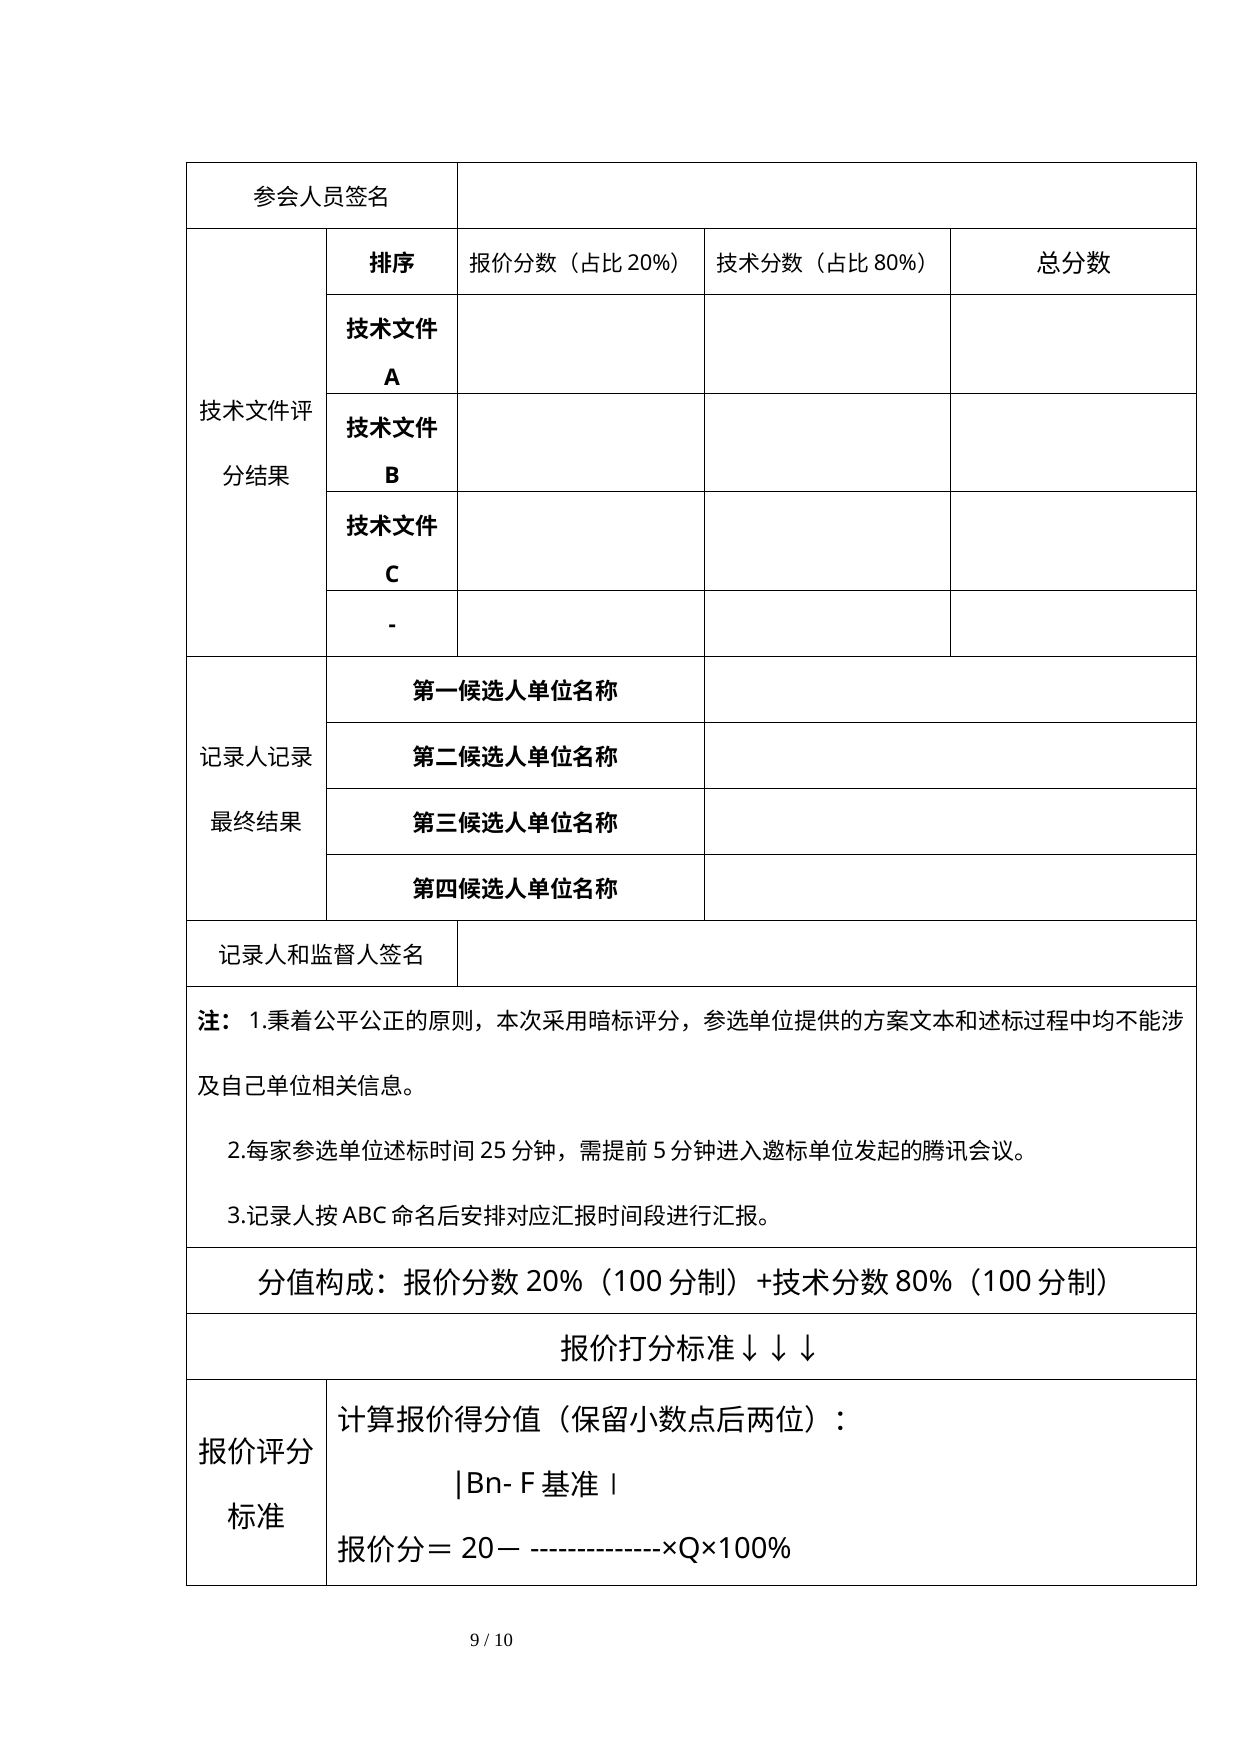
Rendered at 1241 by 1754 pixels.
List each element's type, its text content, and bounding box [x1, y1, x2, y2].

table_cell 第三候选人单位名称 [327, 789, 704, 854]
table_cell [705, 723, 1196, 788]
table_cell 技术分数（占比80%） [705, 229, 950, 294]
table_cell [951, 591, 1196, 656]
table_cell [458, 394, 704, 491]
table_cell 报价打分标准↓↓↓ [187, 1314, 1196, 1379]
table_cell [951, 394, 1196, 491]
table_cell [951, 492, 1196, 590]
table_cell [705, 789, 1196, 854]
table_cell [705, 394, 950, 491]
table_cell 总分数 [951, 229, 1196, 294]
table_cell 计算报价得分值（保留小数点后两位）： ∣Bn- F基准∣ 报价分＝ 20－ --------------×Q×100% F基准 式中：Bn ----指进入报价部分评分的投标人的评标报价； Q为扣分系数，Bn﹤F基准时，Q=10；Bn≥F基准时，Q=20。 [327, 1380, 1196, 1585]
table_cell 报价分数（占比20%） [458, 229, 704, 294]
table_cell [705, 855, 1196, 920]
table_cell 第一候选人单位名称 [327, 657, 704, 722]
table_cell [705, 492, 950, 590]
table_cell 技术文件评分结果 [187, 229, 326, 656]
table_cell [458, 591, 704, 656]
table_cell 技术文件B [327, 394, 457, 491]
table_cell [458, 921, 1196, 986]
table_cell [705, 657, 1196, 722]
table_cell 排序 [327, 229, 457, 294]
table_cell 参会人员签名 [187, 163, 457, 228]
table_cell 第二候选人单位名称 [327, 723, 704, 788]
table_cell 第四候选人单位名称 [327, 855, 704, 920]
table_cell [705, 591, 950, 656]
table_cell [458, 163, 1196, 228]
table_cell 分值构成：报价分数20%（100分制）+技术分数80%（100分制） [187, 1248, 1196, 1313]
table_cell [705, 295, 950, 393]
table_cell - [327, 591, 457, 656]
table_cell 报价评分标准 [187, 1380, 326, 1585]
table_cell 技术文件C [327, 492, 457, 590]
table_cell 技术文件A [327, 295, 457, 393]
table_cell [951, 295, 1196, 393]
table_cell [458, 492, 704, 590]
table_cell 记录人记录最终结果 [187, 657, 326, 920]
table_cell [458, 295, 704, 393]
table_cell 注： 1.秉着公平公正的原则，本次采用暗标评分，参选单位提供的方案文本和述标过程中均不能涉及自己单位相关信息。 2.每家参选单位述标时间25分钟，需提前5分钟进入邀标单位发起的腾讯会议。 3.记录人按ABC命名后安排对应汇报时间段进行汇报。 [187, 987, 1196, 1247]
table_cell 记录人和监督人签名 [187, 921, 457, 986]
